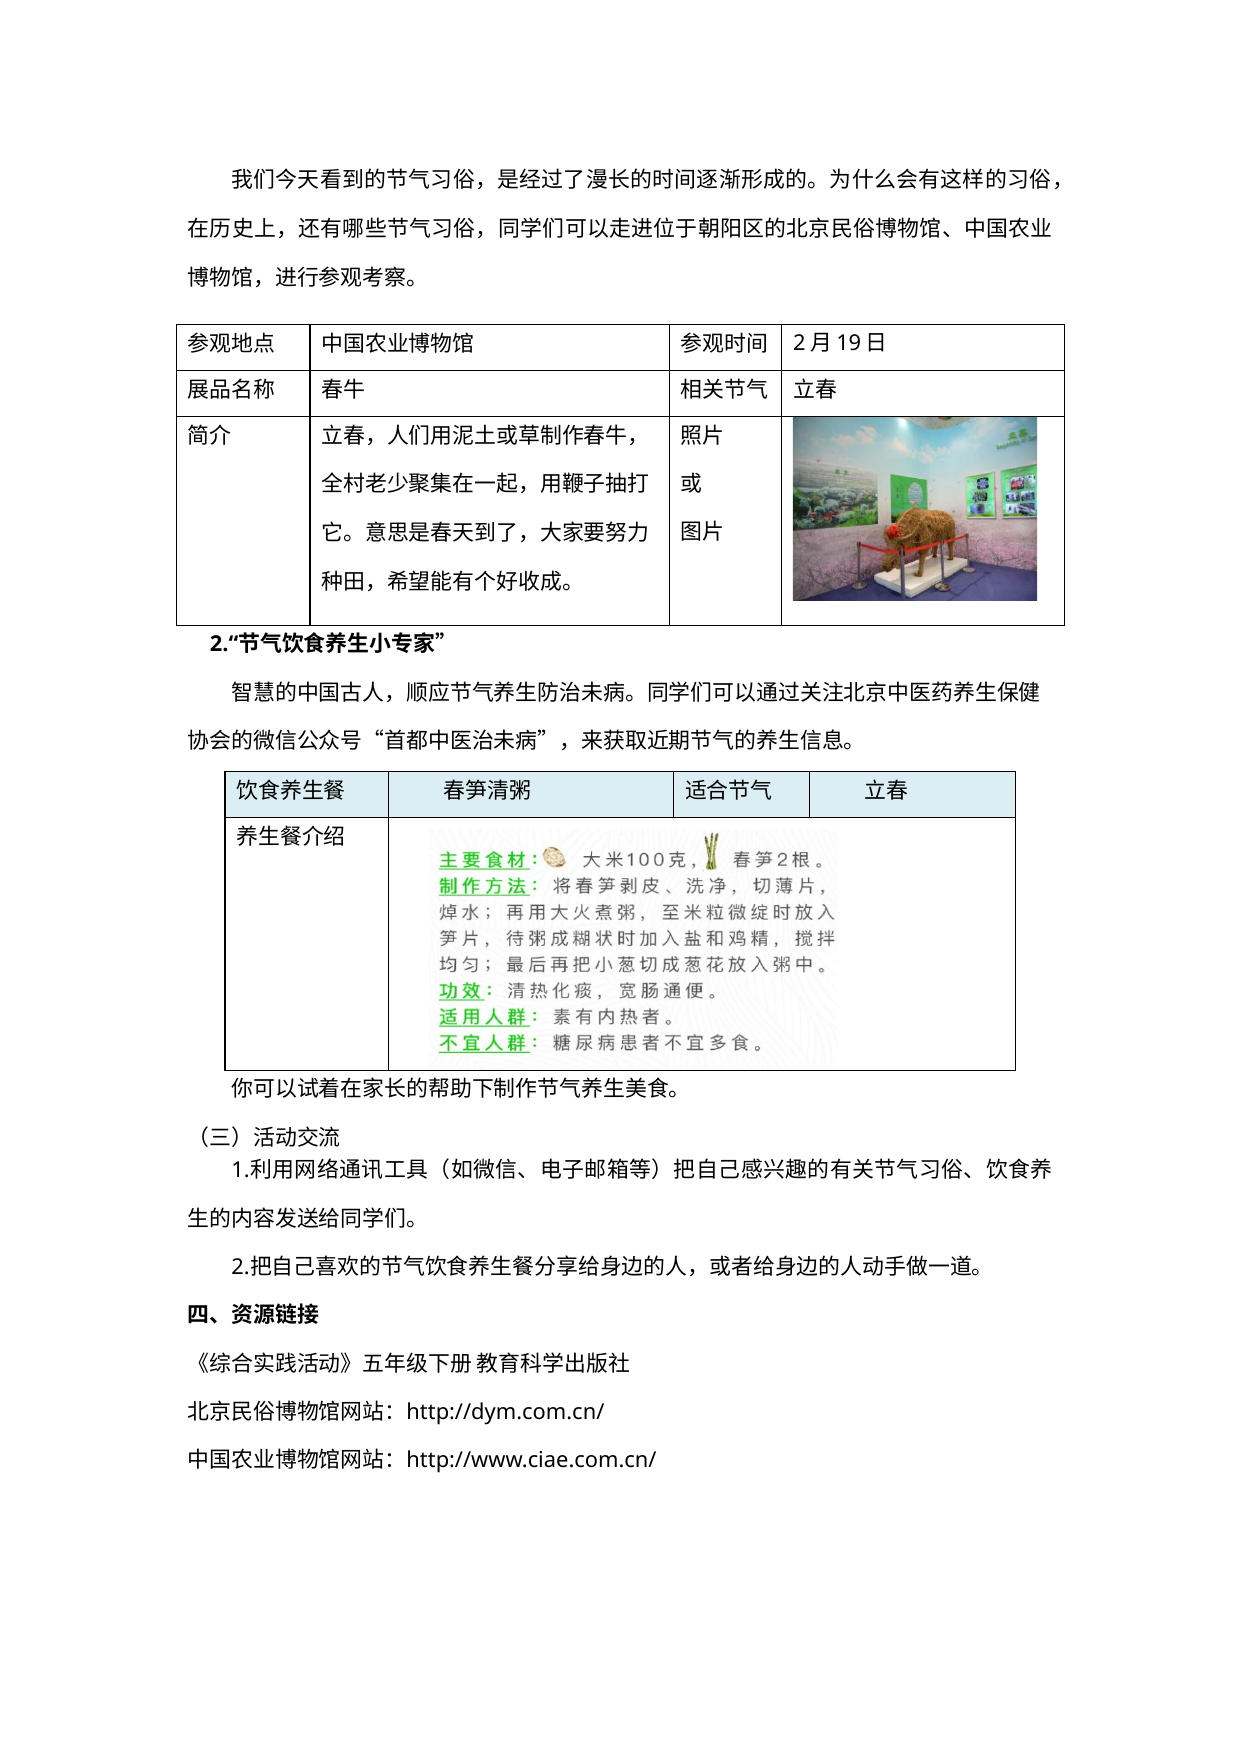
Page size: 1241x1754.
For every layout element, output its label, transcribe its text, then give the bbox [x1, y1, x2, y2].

picture [428, 829, 838, 1070]
text 中国农业博物馆网站：http://www.ciae.com.cn/ [187, 1442, 1053, 1474]
text （三）活动交流 [187, 1119, 1053, 1152]
table_cell 照片 或 图片 [670, 417, 781, 625]
picture [792, 417, 1038, 601]
table_cell 立春 [782, 371, 1064, 416]
text 北京民俗博物馆网站：http://dym.com.cn/ [187, 1394, 1053, 1426]
table_cell 养生餐介绍 [226, 818, 388, 1070]
list 2.把自己喜欢的节气饮食养生餐分享给身边的人，或者给身边的人动手做一道。 [187, 1249, 1053, 1281]
text 智慧的中国古人，顺应节气养生防治未病。同学们可以通过关注北京中医药养生保健协会的微信公众号“首都中医治未病”，来获取近期节气的养生信息。 [187, 674, 1053, 755]
table_header 春笋清粥 [389, 772, 673, 817]
list 我们今天看到的节气习俗，是经过了漫长的时间逐渐形成的。为什么会有这样的习俗，在历史上，还有哪些节气习俗，同学们可以走进位于朝阳区的北京民俗博物馆、中国农业博物馆，进行参观考察。 [187, 162, 1053, 292]
table_cell 展品名称 [177, 371, 309, 416]
list 1.利用网络通讯工具（如微信、电子邮箱等）把自己感兴趣的有关节气习俗、饮食养生的内容发送给同学们。 [187, 1152, 1053, 1233]
table_cell 春牛 [311, 371, 669, 416]
text 四、资源链接 [187, 1297, 1053, 1329]
table_cell 简介 [177, 417, 309, 625]
list 2.“节气饮食养生小专家” [187, 626, 1053, 658]
table_cell 立春，人们用泥土或草制作春牛，全村老少聚集在一起，用鞭子抽打它。意思是春天到了，大家要努力种田，希望能有个好收成。 [311, 417, 669, 625]
table_cell [389, 818, 1015, 1070]
table_header 2月19日 [782, 325, 1064, 370]
text 你可以试着在家长的帮助下制作节气养生美食。 [187, 1071, 1053, 1103]
text 《综合实践活动》五年级下册 教育科学出版社 [187, 1345, 1053, 1378]
table_header 立春 [810, 772, 1015, 817]
table_header 参观地点 [177, 325, 309, 370]
table_cell [782, 417, 1064, 625]
table_header 饮食养生餐 [226, 772, 388, 817]
table_header 中国农业博物馆 [311, 325, 669, 370]
table_header 适合节气 [674, 772, 809, 817]
table_cell 相关节气 [670, 371, 781, 416]
table_header 参观时间 [670, 325, 781, 370]
